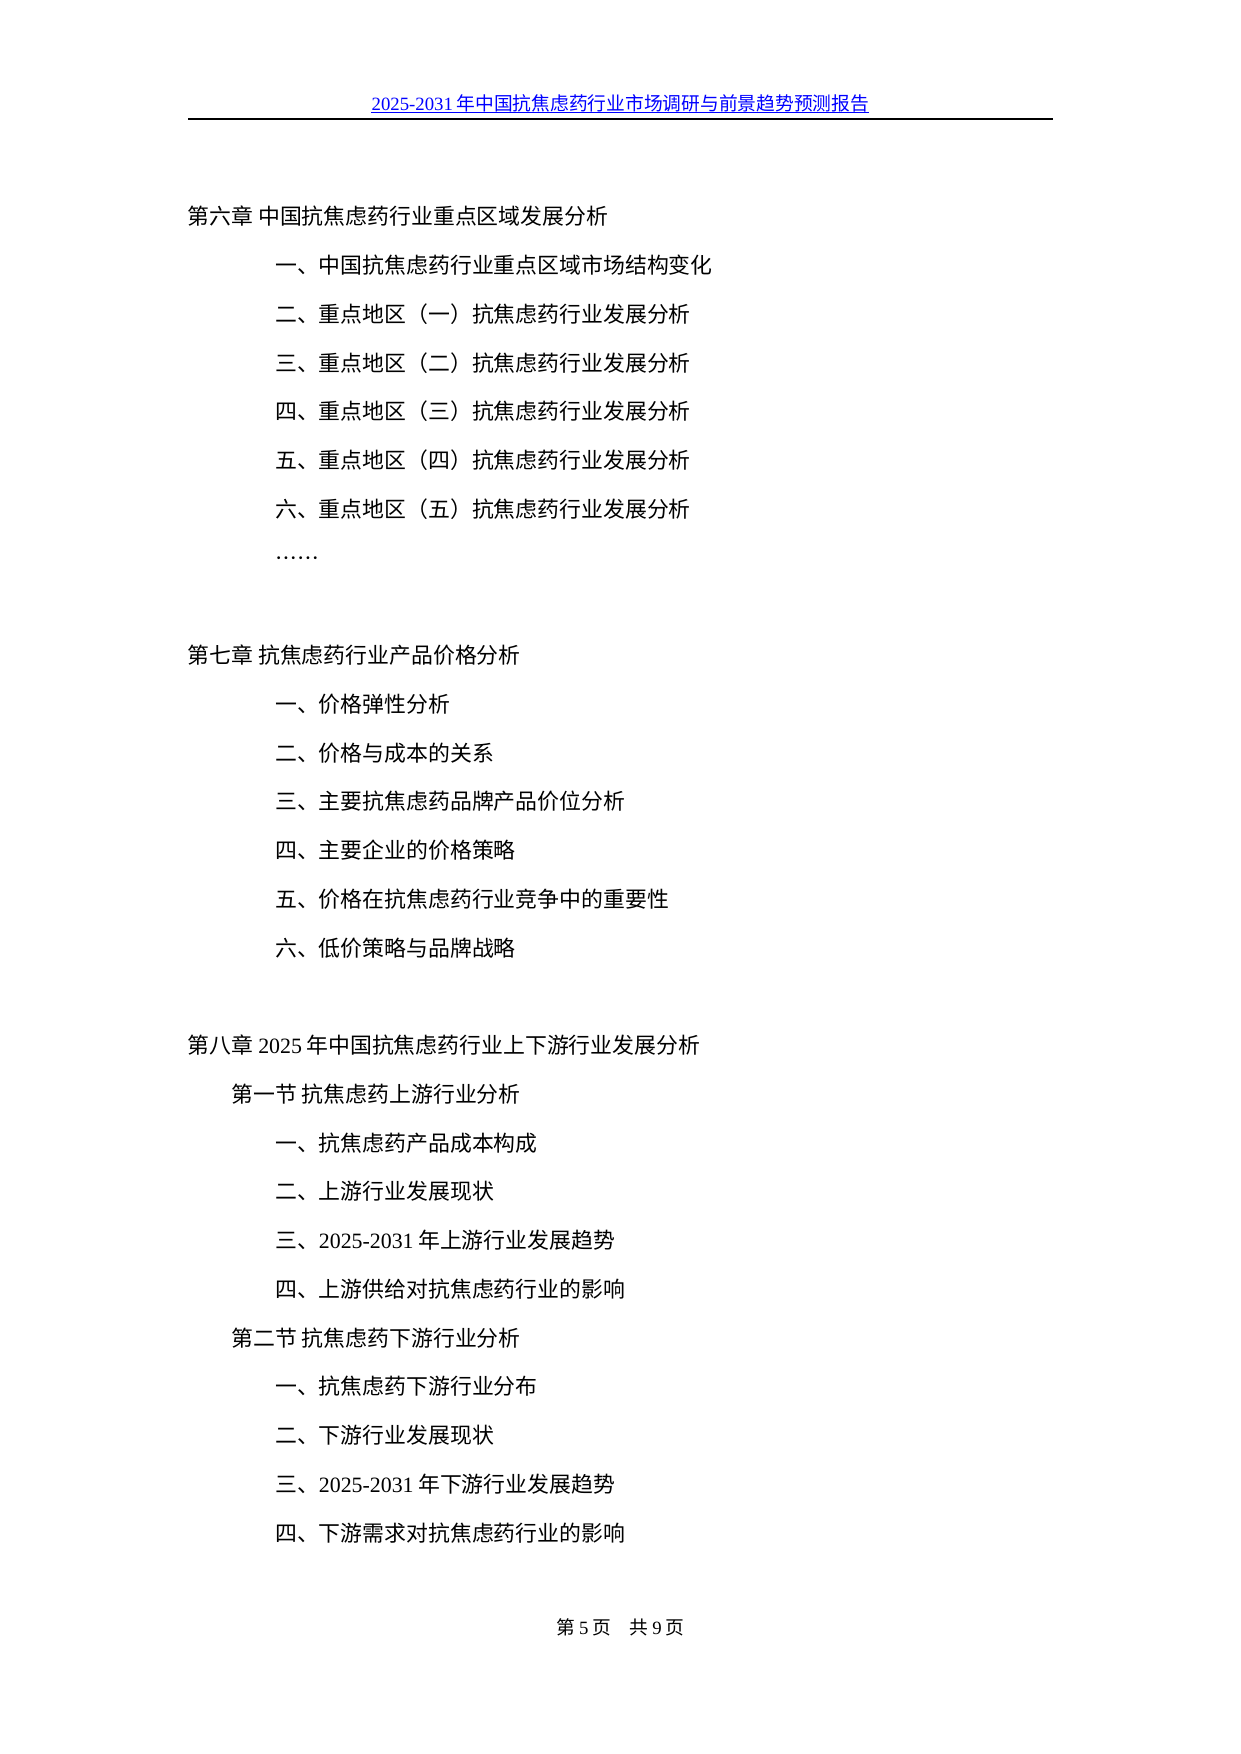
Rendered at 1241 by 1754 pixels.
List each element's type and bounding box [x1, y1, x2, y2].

text [187, 150, 1053, 1548]
